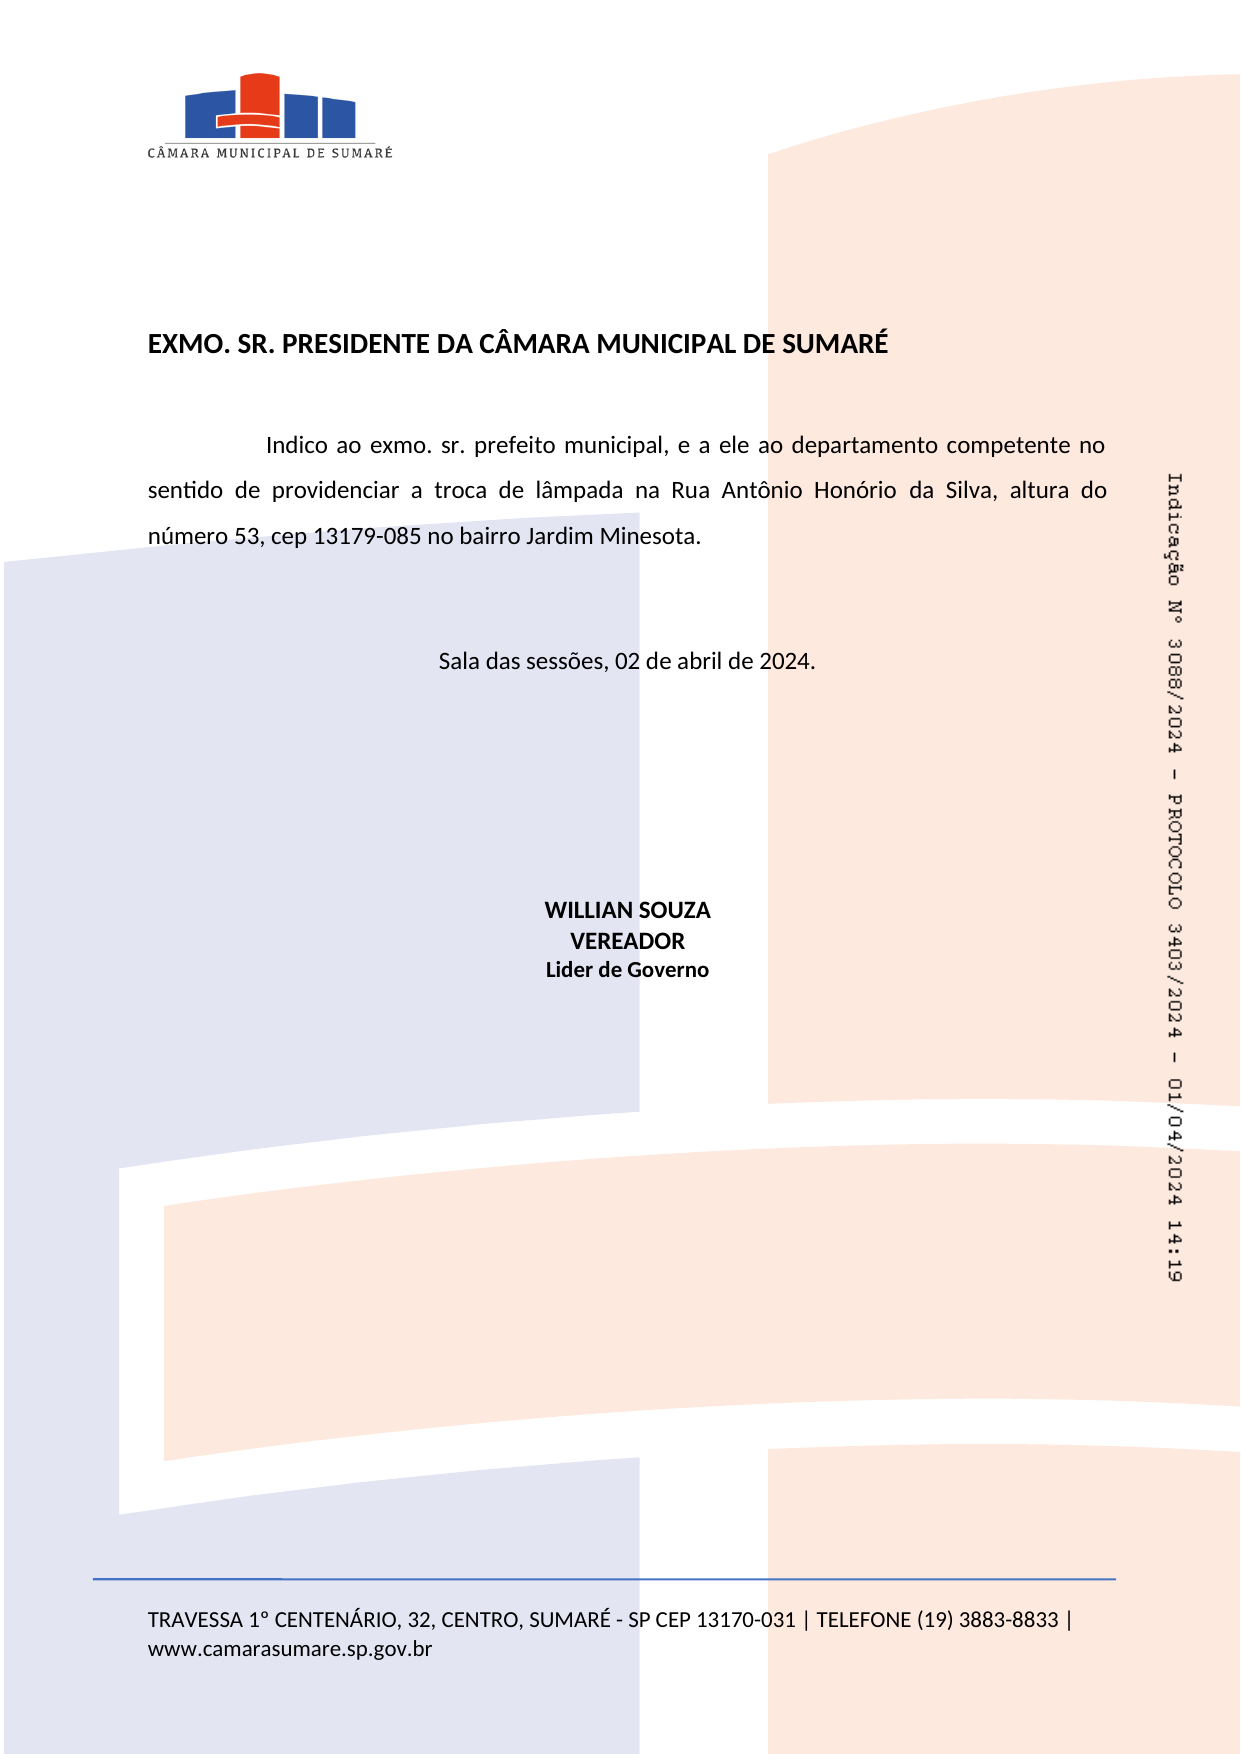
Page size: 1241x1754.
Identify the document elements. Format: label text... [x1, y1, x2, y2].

text VEREADOR [148, 925, 1107, 956]
text Lider de Governo [148, 956, 1107, 984]
text Sala das sessões, 02 de abril de 2024. [148, 645, 1107, 676]
text WILLIAN SOUZA [148, 894, 1107, 925]
text Indico ao exmo. sr. prefeito municipal, e a ele ao departamento competente no sentido de providenciar a troca de lâmpada na Rua Antônio Honório da Silva, altura do número 53, cep 13179-085 no bairro Jardim Minesota. [148, 429, 1107, 551]
text EXMO. SR. PRESIDENTE DA CÂMARA MUNICIPAL DE SUMARÉ [148, 325, 1107, 361]
picture [147, 73, 394, 160]
picture [1142, 468, 1205, 1286]
